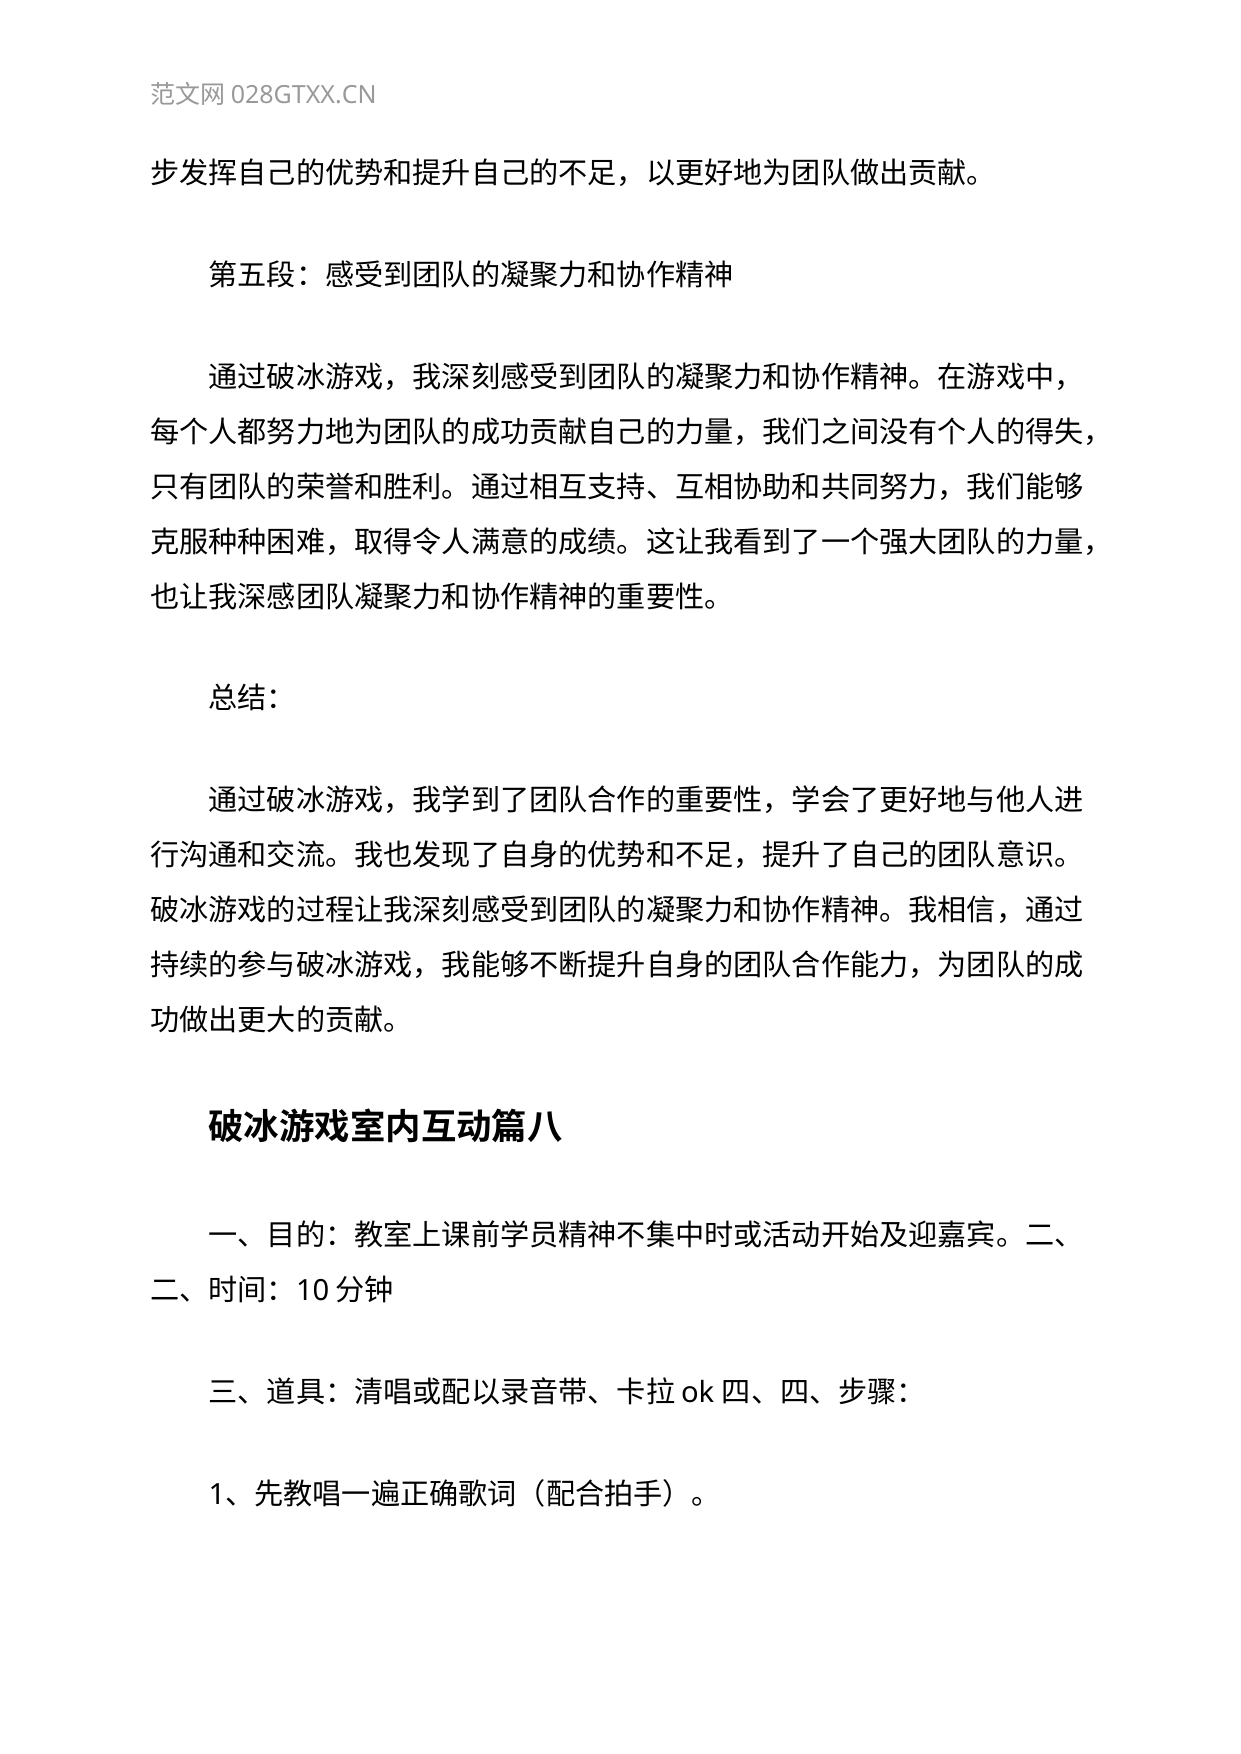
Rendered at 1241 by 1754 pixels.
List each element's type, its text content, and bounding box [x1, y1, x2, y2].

text 通过破冰游戏，我学到了团队合作的重要性，学会了更好地与他人进行沟通和交流。我也发现了自身的优势和不足，提升了自己的团队意识。破冰游戏的过程让我深刻感受到团队的凝聚力和协作精神。我相信，通过持续的参与破冰游戏，我能够不断提升自身的团队合作能力，为团队的成功做出更大的贡献。 [150, 777, 1090, 1038]
text 通过破冰游戏，我深刻感受到团队的凝聚力和协作精神。在游戏中，每个人都努力地为团队的成功贡献自己的力量，我们之间没有个人的得失，只有团队的荣誉和胜利。通过相互支持、互相协助和共同努力，我们能够克服种种困难，取得令人满意的成绩。这让我看到了一个强大团队的力量，也让我深感团队凝聚力和协作精神的重要性。 [150, 353, 1090, 615]
text 三、道具：清唱或配以录音带、卡拉ok 四、四、步骤： [150, 1368, 1090, 1411]
text 第五段：感受到团队的凝聚力和协作精神 [150, 252, 1090, 294]
text 1、先教唱一遍正确歌词（配合拍手）。 [150, 1470, 1090, 1513]
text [150, 150, 1090, 192]
text 总结： [150, 675, 1090, 717]
text 破冰游戏室内互动篇八 [150, 1098, 1090, 1149]
text 一、目的：教室上课前学员精神不集中时或活动开始及迎嘉宾。二、二、时间：10分钟 [150, 1211, 1090, 1309]
